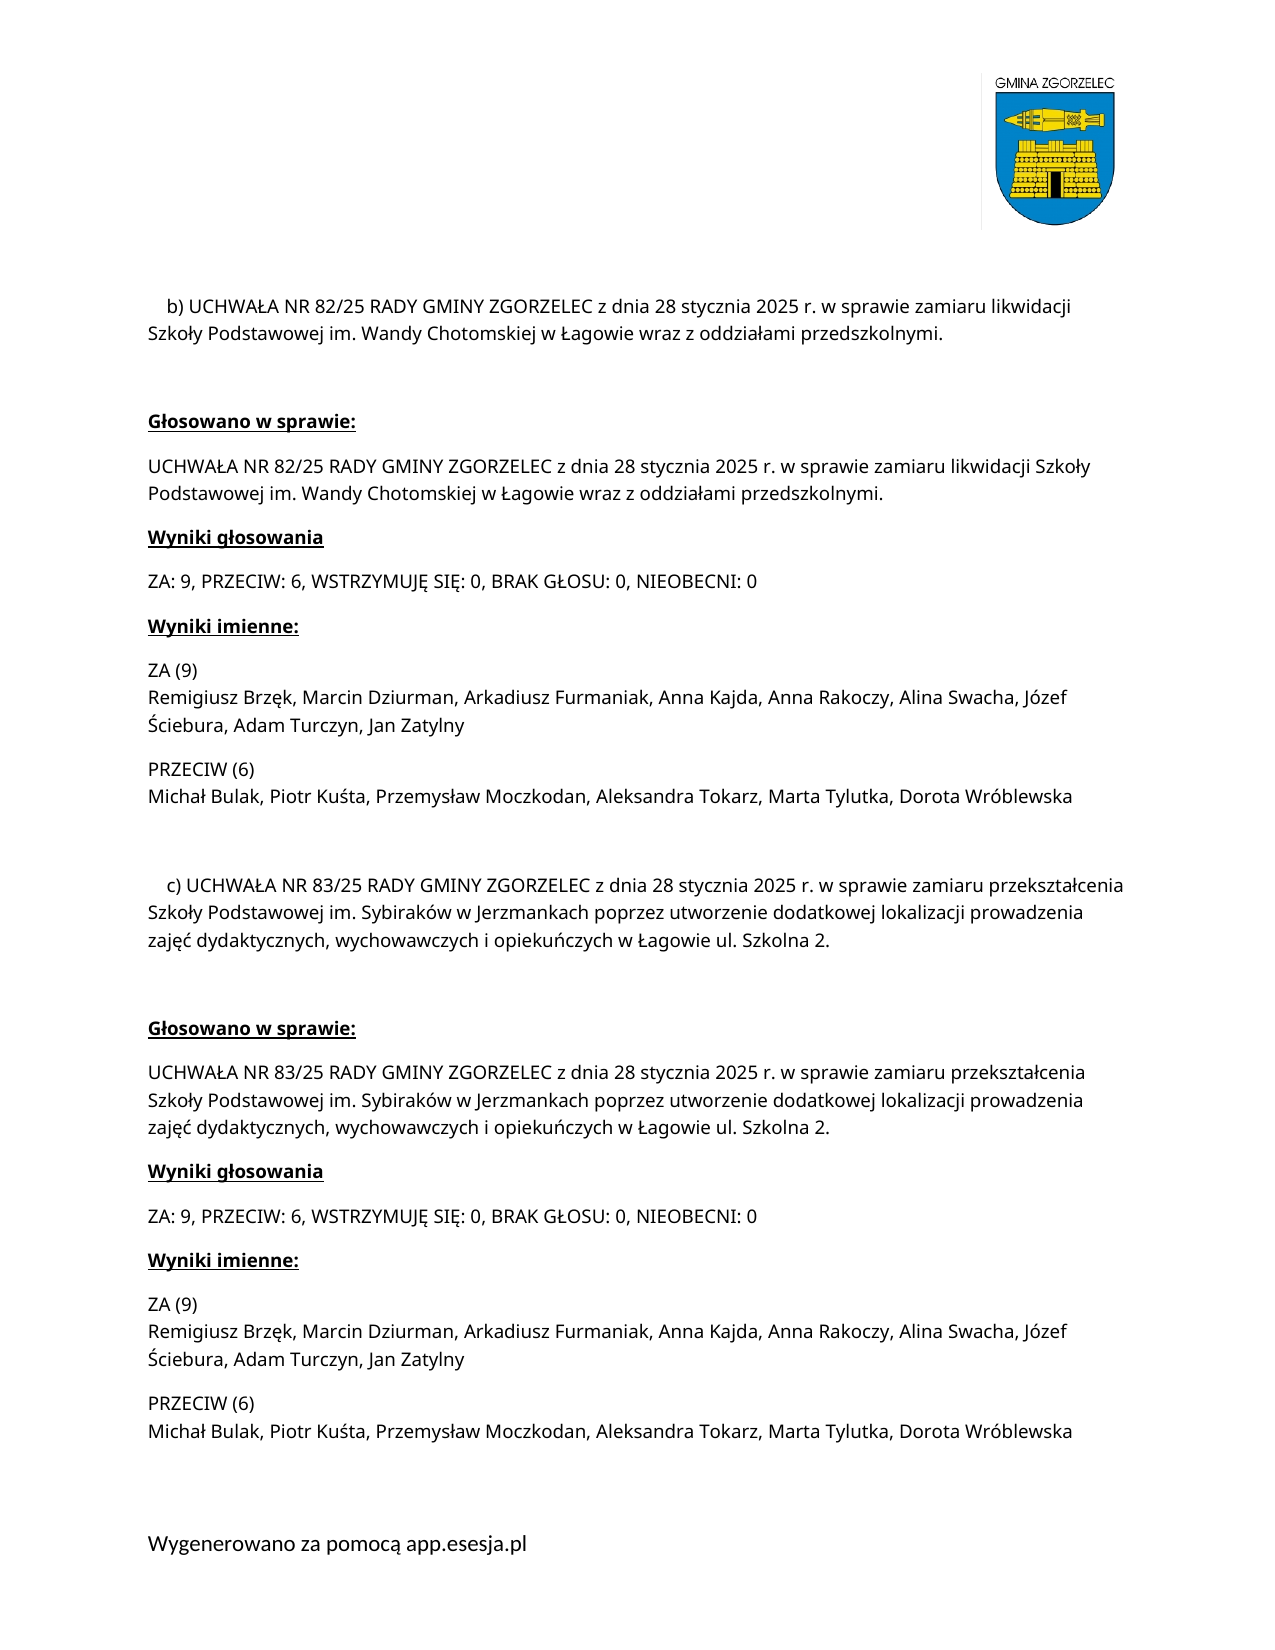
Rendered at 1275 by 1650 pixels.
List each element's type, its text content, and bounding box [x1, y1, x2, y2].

text ZA: 9, PRZECIW: 6, WSTRZYMUJĘ SIĘ: 0, BRAK GŁOSU: 0, NIEOBECNI: 0 [148, 1203, 1127, 1228]
text PRZECIW (6) [148, 1390, 1127, 1416]
text Głosowano w sprawie: [148, 1015, 1127, 1041]
text Michał Bulak, Piotr Kuśta, Przemysław Moczkodan, Aleksandra Tokarz, Marta Tylutka, Dorota Wróblewska [148, 1418, 1127, 1443]
text Głosowano w sprawie: [148, 409, 1127, 434]
text Remigiusz Brzęk, Marcin Dziurman, Arkadiusz Furmaniak, Anna Kajda, Anna Rakoczy, Alina Swacha, Józef Ściebura, Adam Turczyn, Jan Zatylny [148, 684, 1127, 738]
text UCHWAŁA NR 83/25 RADY GMINY ZGORZELEC z dnia 28 stycznia 2025 r. w sprawie zamiaru przekształcenia Szkoły Podstawowej im. Sybiraków w Jerzmankach poprzez utworzenie dodatkowej lokalizacji prowadzenia zajęć dydaktycznych, wychowawczych i opiekuńczych w Łagowie ul. Szkolna 2. [148, 1059, 1127, 1140]
text ZA (9) [148, 657, 1127, 683]
text b) UCHWAŁA NR 82/25 RADY GMINY ZGORZELEC z dnia 28 stycznia 2025 r. w sprawie zamiaru likwidacji Szkoły Podstawowej im. Wandy Chotomskiej w Łagowie wraz z oddziałami przedszkolnymi. [148, 293, 1127, 346]
text c) UCHWAŁA NR 83/25 RADY GMINY ZGORZELEC z dnia 28 stycznia 2025 r. w sprawie zamiaru przekształcenia Szkoły Podstawowej im. Sybiraków w Jerzmankach poprzez utworzenie dodatkowej lokalizacji prowadzenia zajęć dydaktycznych, wychowawczych i opiekuńczych w Łagowie ul. Szkolna 2. [148, 872, 1127, 953]
text Wyniki głosowania [148, 524, 1127, 550]
text Remigiusz Brzęk, Marcin Dziurman, Arkadiusz Furmaniak, Anna Kajda, Anna Rakoczy, Alina Swacha, Józef Ściebura, Adam Turczyn, Jan Zatylny [148, 1319, 1127, 1372]
text Michał Bulak, Piotr Kuśta, Przemysław Moczkodan, Aleksandra Tokarz, Marta Tylutka, Dorota Wróblewska [148, 784, 1127, 809]
text PRZECIW (6) [148, 756, 1127, 782]
text UCHWAŁA NR 82/25 RADY GMINY ZGORZELEC z dnia 28 stycznia 2025 r. w sprawie zamiaru likwidacji Szkoły Podstawowej im. Wandy Chotomskiej w Łagowie wraz z oddziałami przedszkolnymi. [148, 453, 1127, 506]
text Wyniki imienne: [148, 1247, 1127, 1273]
text ZA (9) [148, 1291, 1127, 1317]
text Wyniki imienne: [148, 613, 1127, 638]
text Wyniki głosowania [148, 1159, 1127, 1184]
text ZA: 9, PRZECIW: 6, WSTRZYMUJĘ SIĘ: 0, BRAK GŁOSU: 0, NIEOBECNI: 0 [148, 569, 1127, 594]
